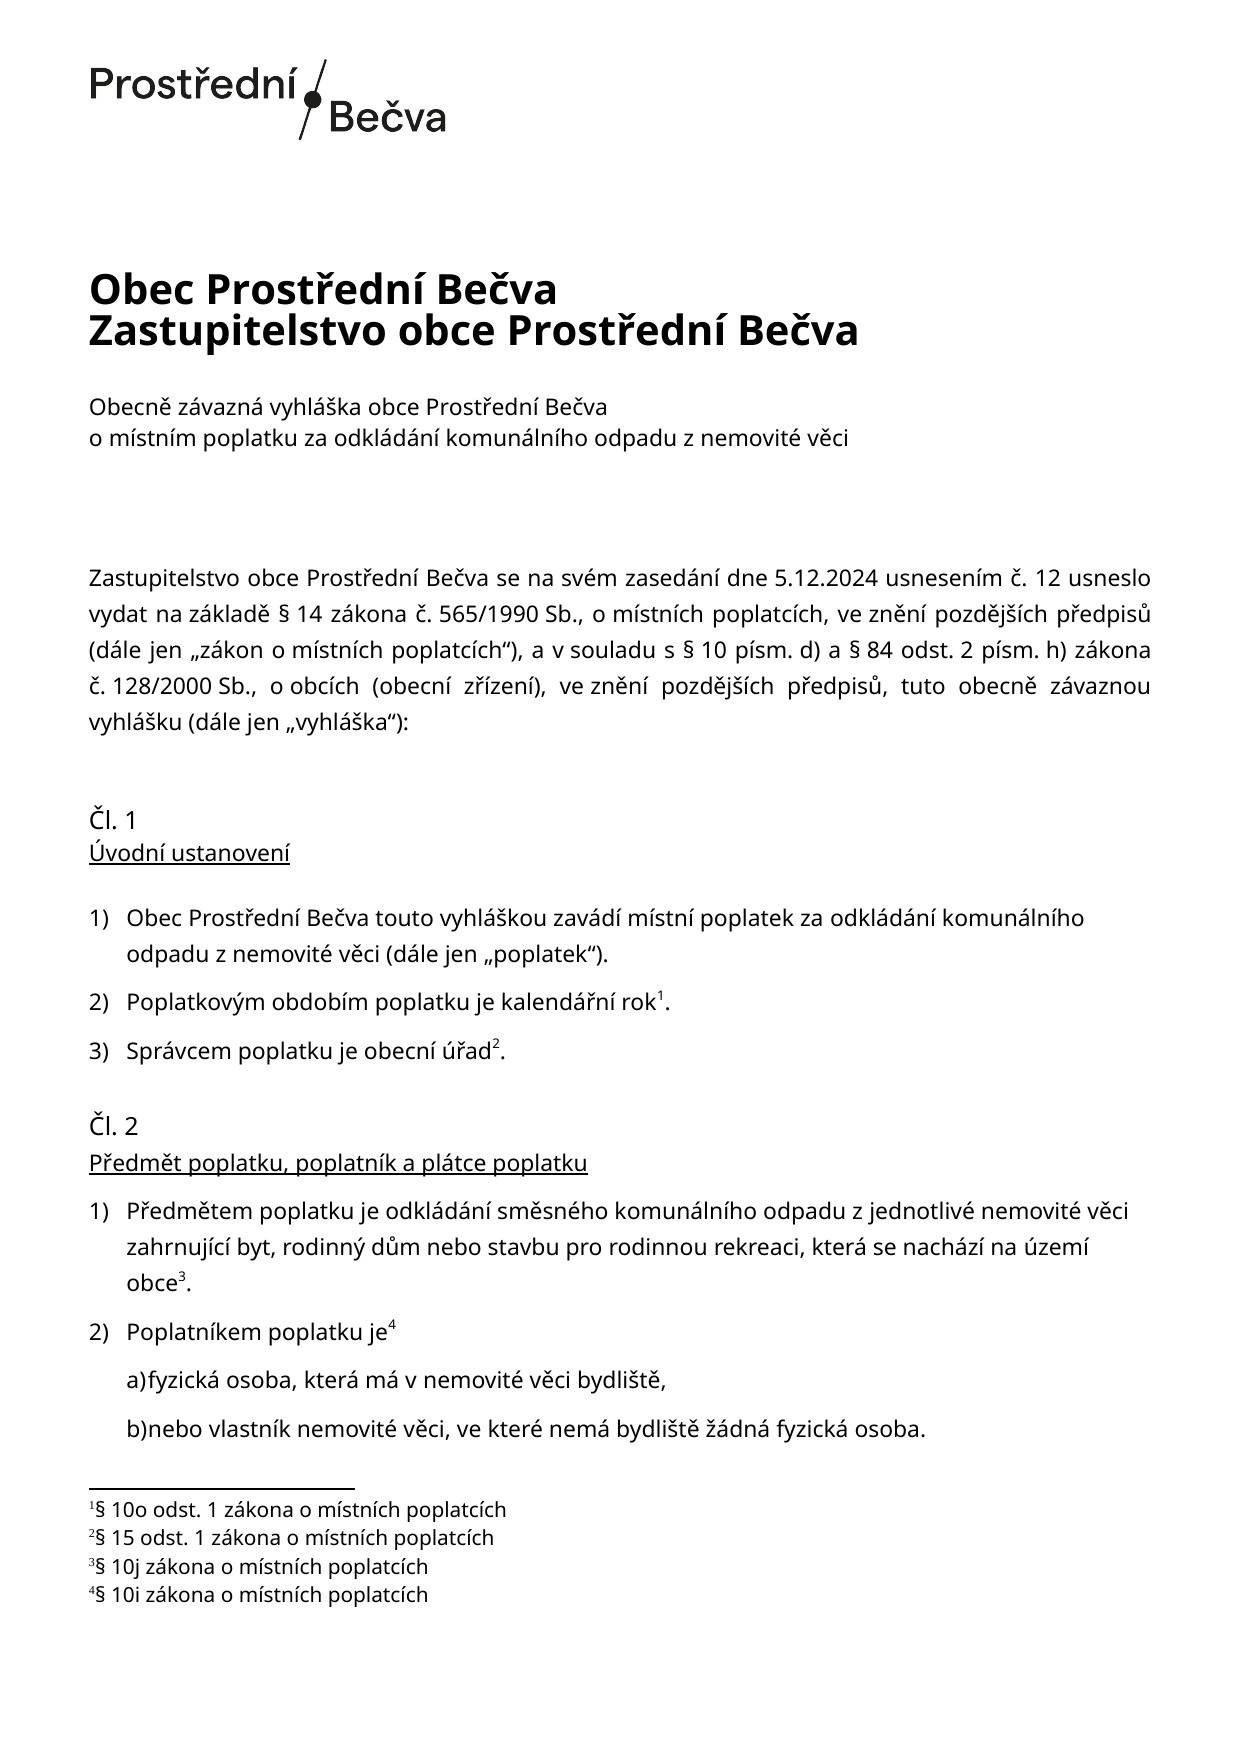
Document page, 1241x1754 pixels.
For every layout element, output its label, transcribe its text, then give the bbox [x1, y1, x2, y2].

subtitle Čl. 2 Předmět poplatku, poplatník a plátce poplatku [89, 1108, 1152, 1178]
list Obec Prostřední Bečva touto vyhláškou zavádí místní poplatek za odkládání komunálního odpadu z nemovité věci (dále jen „poplatek“). [89, 902, 1152, 969]
list Předmětem poplatku je odkládání směsného komunálního odpadu z jednotlivé nemovité věci zahrnující byt, rodinný dům nebo stavbu pro rodinnou rekreaci, která se nachází na území obce. [89, 1195, 1152, 1298]
text Čl. 1 Úvodní ustanovení [89, 802, 1152, 868]
list fyzická osoba, která má v nemovité věci bydliště, [126, 1364, 1152, 1395]
text Obecně závazná vyhláška obce Prostřední Bečva o místním poplatku za odkládání komunálního odpadu z nemovité věci [89, 391, 1152, 453]
picture [43, 12, 493, 187]
list Správcem poplatku je obecní úřad. [89, 1035, 1152, 1066]
list Poplatníkem poplatku je [89, 1316, 1152, 1347]
list nebo vlastník nemovité věci, ve které nemá bydliště žádná fyzická osoba. [126, 1412, 1152, 1444]
subtitle Obec Prostřední Bečva Zastupitelstvo obce Prostřední Bečva [89, 271, 1152, 354]
text Zastupitelstvo obce Prostřední Bečva se na svém zasedání dne 5.12.2024 usnesením č. 12 usneslo vydat na základě § 14 zákona č. 565/1990 Sb., o místních poplatcích, ve znění pozdějších předpisů (dále jen „zákon o místních poplatcích“), a v souladu s § 10 písm. d) a § 84 odst. 2 písm. h) zákona č. 128/2000 Sb., o obcích (obecní zřízení), ve znění pozdějších předpisů, tuto obecně závaznou vyhlášku (dále jen „vyhláška“): [89, 562, 1152, 737]
list Poplatkovým obdobím poplatku je kalendářní rok. [89, 986, 1152, 1017]
